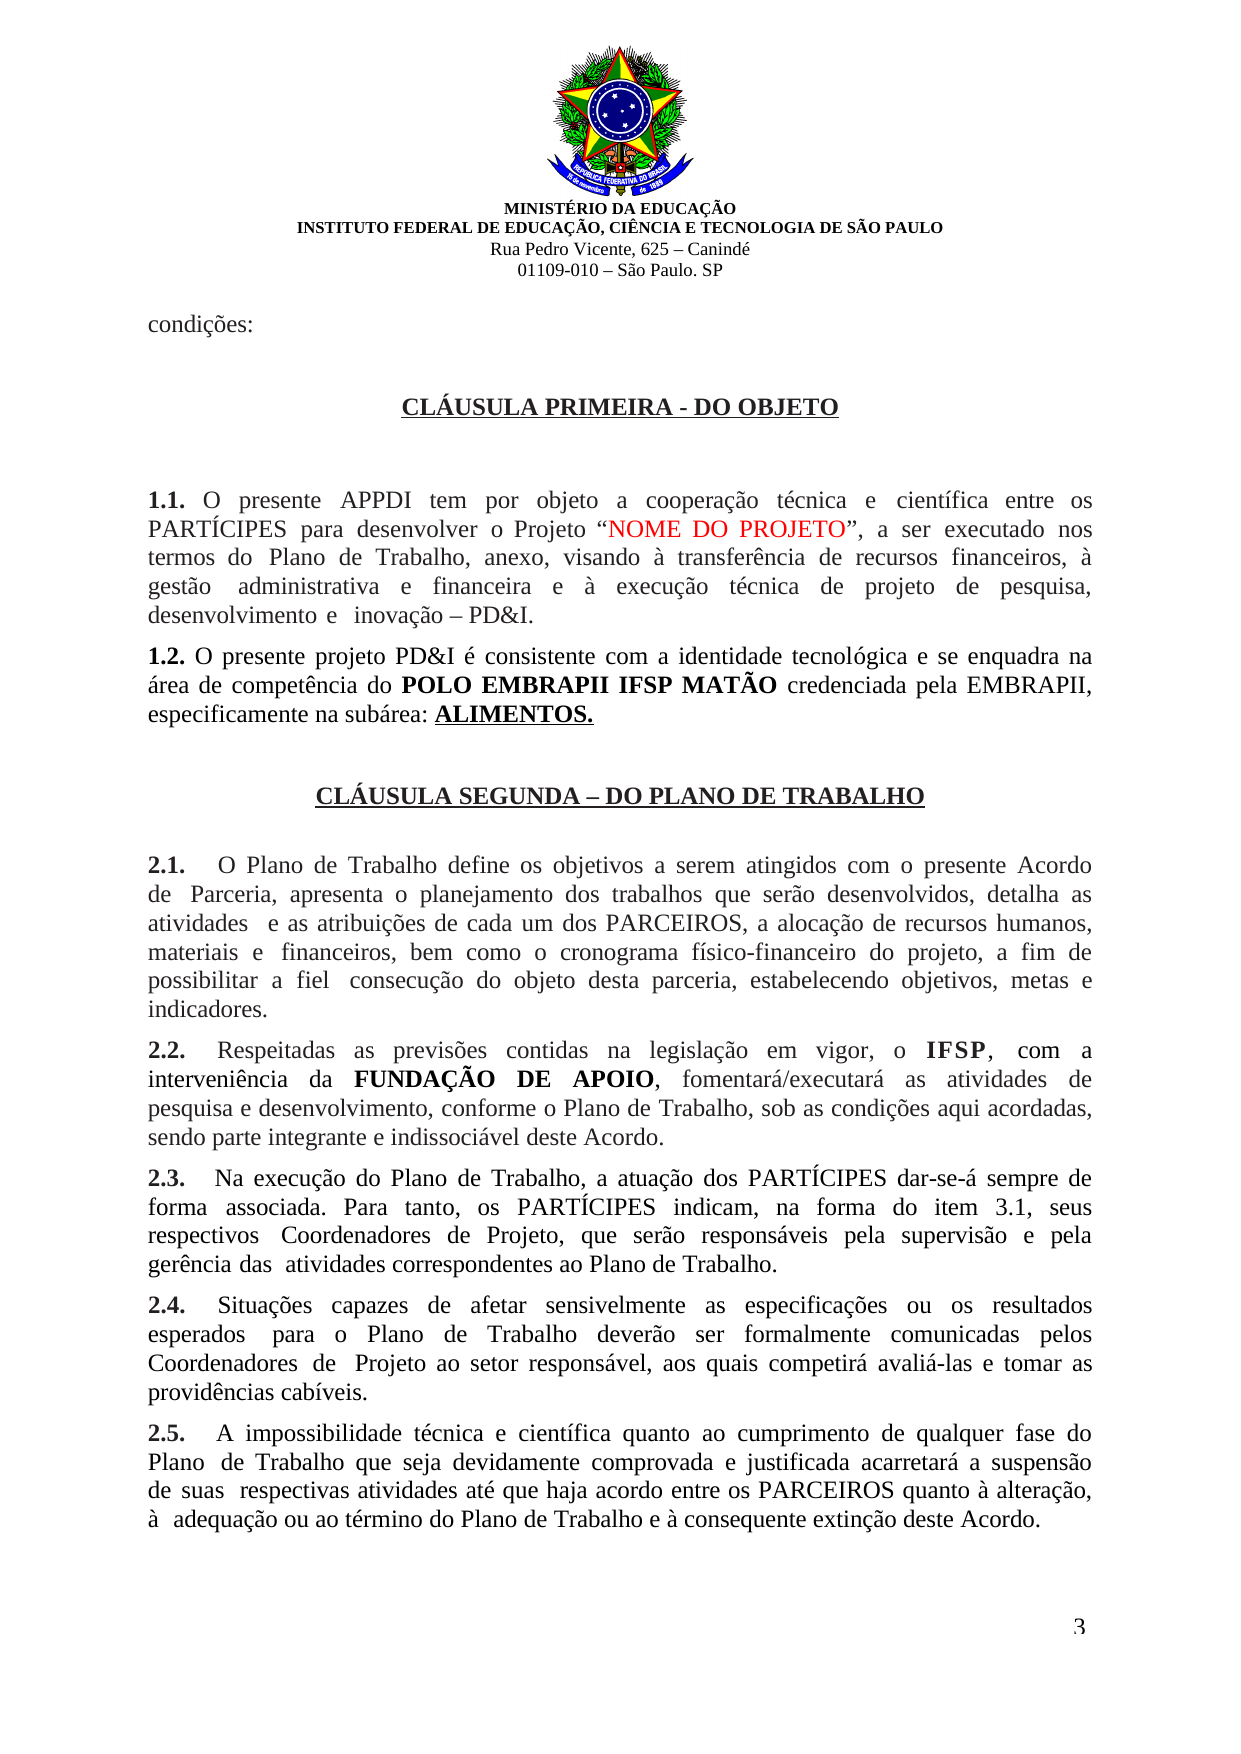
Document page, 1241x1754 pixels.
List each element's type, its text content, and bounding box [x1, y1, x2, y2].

text 1.1. O presente APPDI tem por objeto a cooperação técnica e científica entre os PARTÍCIPES para desenvolver o Projeto “NOME DO PROJETO”, a ser executado nos termos do Plano de Trabalho, anexo, visando à transferência de recursos financeiros, à gestão administrativa e financeira e à execução técnica de projeto de pesquisa, desenvolvimento e inovação – PD&I. [148, 485, 1092, 629]
list Situações capazes de afetar sensivelmente as especificações ou os resultados esperados para o Plano de Trabalho deverão ser formalmente comunicadas pelos Coordenadores de Projeto ao setor responsável, aos quais competirá avaliá-las e tomar as providências cabíveis. [148, 1291, 1092, 1406]
list Respeitadas as previsões contidas na legislação em vigor, o IFSP, com a interveniência da FUNDAÇÃO DE APOIO, fomentará/executará as atividades de pesquisa e desenvolvimento, conforme o Plano de Trabalho, sob as condições aqui acordadas, sendo parte integrante e indissociável deste Acordo. [148, 1036, 1092, 1151]
text 1.2. O presente projeto PD&I é consistente com a identidade tecnológica e se enquadra na área de competência do POLO EMBRAPII IFSP MATÃO credenciada pela EMBRAPII, especificamente na subárea: ALIMENTOS. [148, 641, 1092, 727]
list O Plano de Trabalho define os objetivos a serem atingidos com o presente Acordo de Parceria, apresenta o planejamento dos trabalhos que serão desenvolvidos, detalha as atividades e as atribuições de cada um dos PARCEIROS, a alocação de recursos humanos, materiais e financeiros, bem como o cronograma físico-financeiro do projeto, a fim de possibilitar a fiel consecução do objeto desta parceria, estabelecendo objetivos, metas e indicadores. [148, 851, 1092, 1023]
list Na execução do Plano de Trabalho, a atuação dos PARTÍCIPES dar-se-á sempre de forma associada. Para tanto, os PARTÍCIPES indicam, na forma do item 3.1, seus respectivos Coordenadores de Projeto, que serão responsáveis pela supervisão e pela gerência das atividades correspondentes ao Plano de Trabalho. [148, 1163, 1092, 1278]
subtitle CLÁUSULA SEGUNDA – DO PLANO DE TRABALHO [148, 781, 1092, 810]
subtitle CLÁUSULA PRIMEIRA - DO OBJETO [148, 392, 1092, 421]
picture [546, 43, 695, 199]
list A impossibilidade técnica e científica quanto ao cumprimento de qualquer fase do Plano de Trabalho que seja devidamente comprovada e justificada acarretará a suspensão de suas respectivas atividades até que haja acordo entre os PARCEIROS quanto à alteração, à adequação ou ao término do Plano de Trabalho e à consequente extinção deste Acordo. [148, 1418, 1092, 1533]
